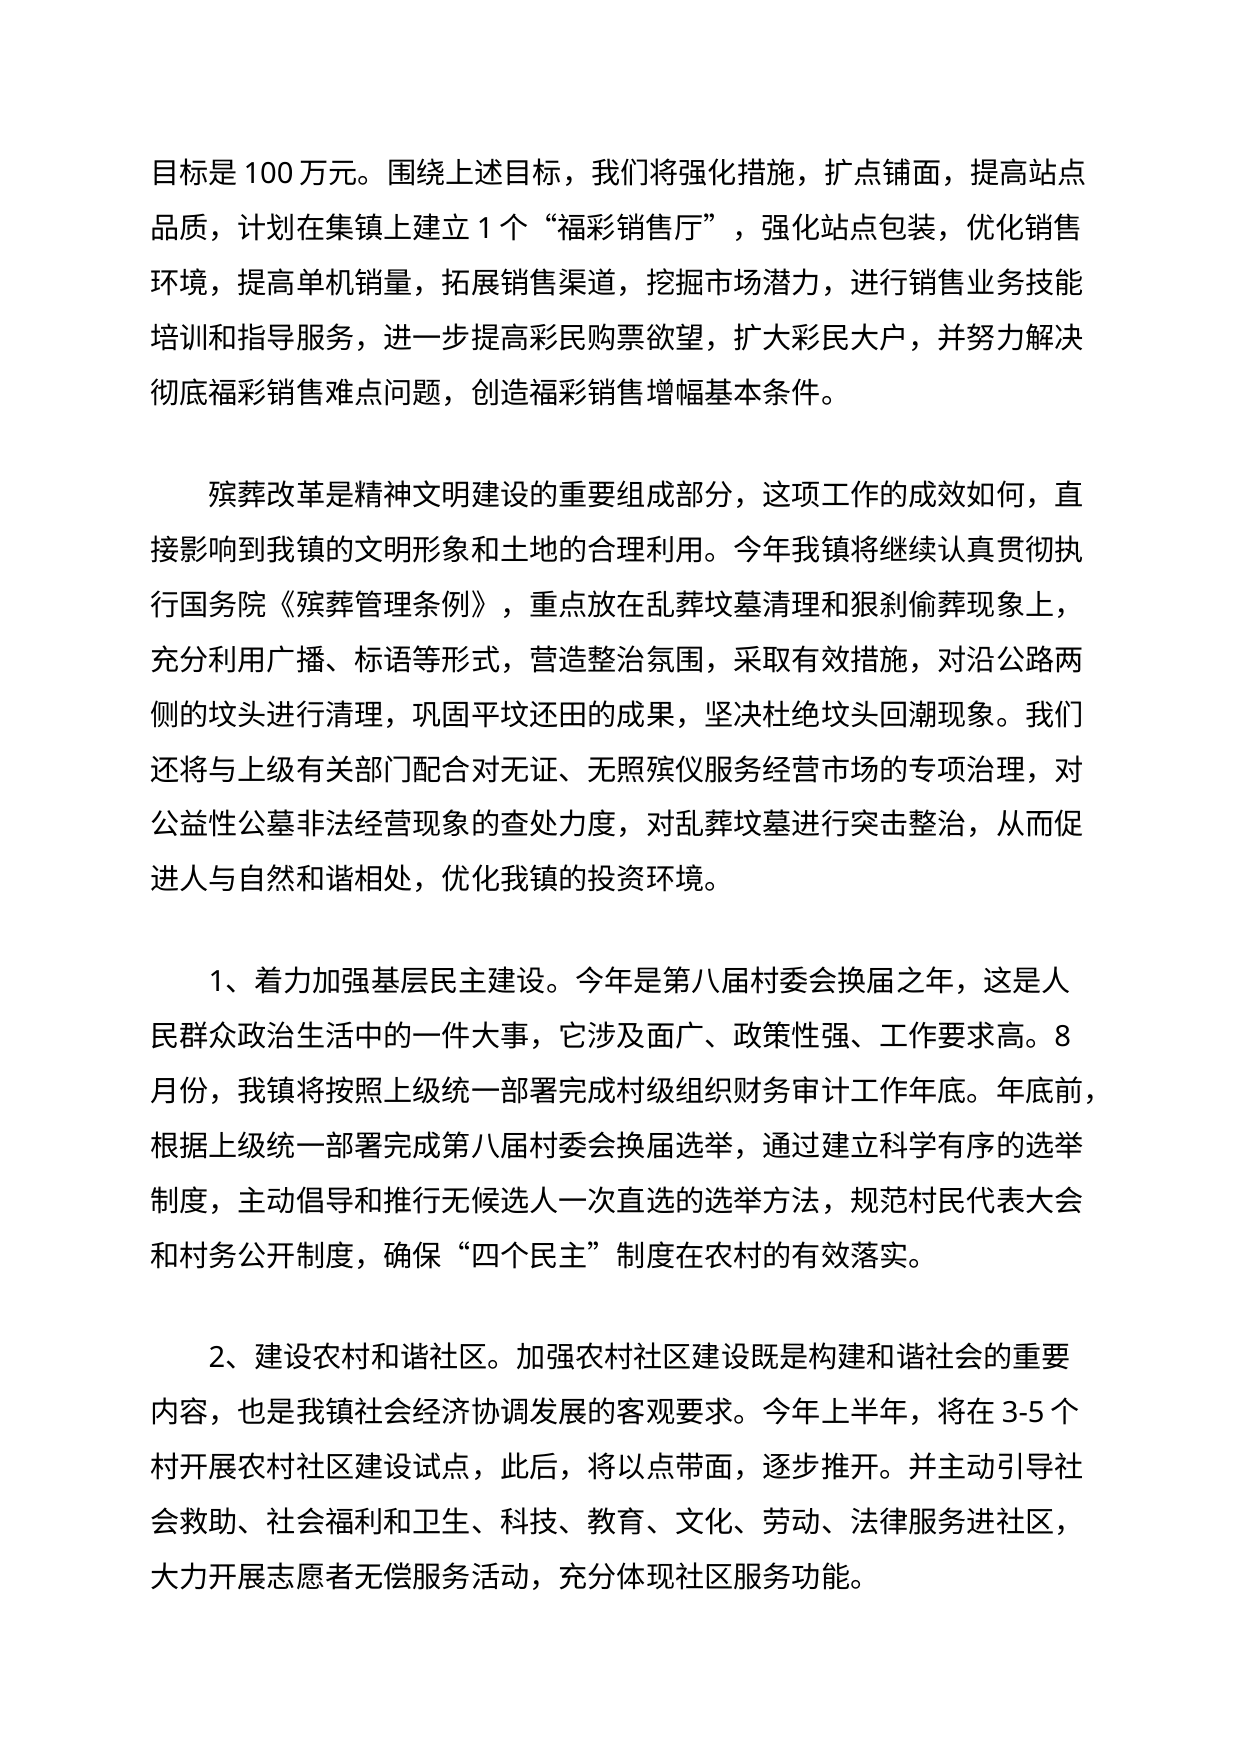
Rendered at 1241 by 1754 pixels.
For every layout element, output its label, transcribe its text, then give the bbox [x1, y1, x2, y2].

text 殡葬改革是精神文明建设的重要组成部分，这项工作的成效如何，直接影响到我镇的文明形象和土地的合理利用。今年我镇将继续认真贯彻执行国务院《殡葬管理条例》，重点放在乱葬坟墓清理和狠刹偷葬现象上，充分利用广播、标语等形式，营造整治氛围，采取有效措施，对沿公路两侧的坟头进行清理，巩固平坟还田的成果，坚决杜绝坟头回潮现象。我们还将与上级有关部门配合对无证、无照殡仪服务经营市场的专项治理，对公益性公墓非法经营现象的查处力度，对乱葬坟墓进行突击整治，从而促进人与自然和谐相处，优化我镇的投资环境。 [150, 472, 1090, 898]
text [150, 150, 1090, 412]
text 2、建设农村和谐社区。加强农村社区建设既是构建和谐社会的重要内容，也是我镇社会经济协调发展的客观要求。今年上半年，将在3-5个村开展农村社区建设试点，此后，将以点带面，逐步推开。并主动引导社会救助、社会福利和卫生、科技、教育、文化、劳动、法律服务进社区，大力开展志愿者无偿服务活动，充分体现社区服务功能。 [150, 1334, 1090, 1596]
text 1、着力加强基层民主建设。今年是第八届村委会换届之年，这是人民群众政治生活中的一件大事，它涉及面广、政策性强、工作要求高。8月份，我镇将按照上级统一部署完成村级组织财务审计工作年底。年底前，根据上级统一部署完成第八届村委会换届选举，通过建立科学有序的选举制度，主动倡导和推行无候选人一次直选的选举方法，规范村民代表大会和村务公开制度，确保“四个民主”制度在农村的有效落实。 [150, 958, 1090, 1274]
